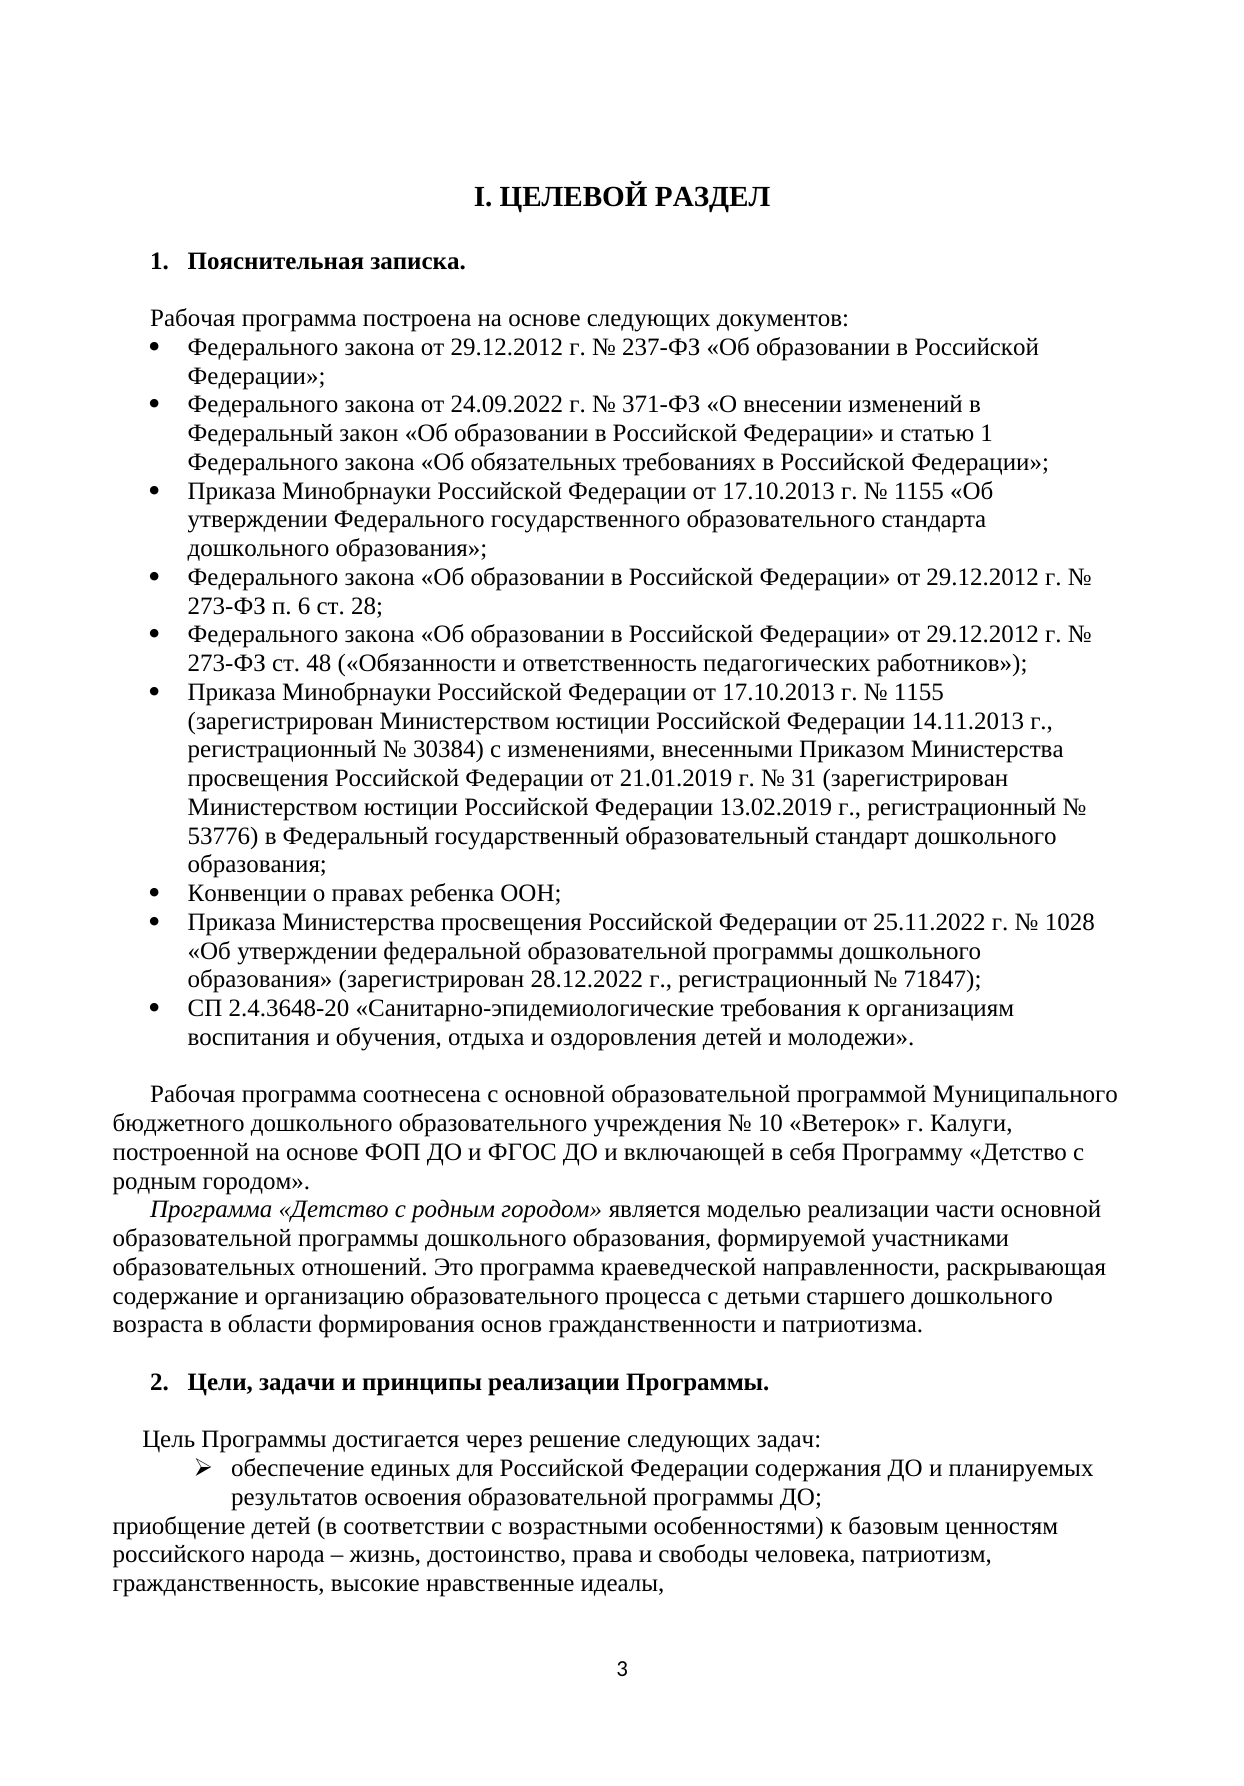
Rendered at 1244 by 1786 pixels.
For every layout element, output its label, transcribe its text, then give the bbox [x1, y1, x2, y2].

list Федерального закона от 29.12.2012 г. № 237-ФЗ «Об образовании в Российской Федерации»; [150, 332, 1131, 389]
list Федерального закона от 24.09.2022 г. № 371-ФЗ «О внесении изменений в Федеральный закон «Об образовании в Российской Федерации» и статью 1 Федерального закона «Об обязательных требованиях в Российской Федерации»; [150, 389, 1131, 476]
list Цели, задачи и принципы реализации Программы. [150, 1367, 1131, 1396]
list обеспечение единых для Российской Федерации содержания ДО и планируемых результатов освоения образовательной программы ДО; [193, 1453, 1131, 1511]
list СП 2.4.3648-20 «Санитарно-эпидемиологические требования к организациям воспитания и обучения, отдыха и оздоровления детей и молодежи». [150, 993, 1131, 1051]
list Федерального закона «Об образовании в Российской Федерации» от 29.12.2012 г. № 273-ФЗ п. 6 ст. 28; [150, 562, 1131, 619]
list Приказа Минобрнауки Российской Федерации от 17.10.2013 г. № 1155 (зарегистрирован Министерством юстиции Российской Федерации 14.11.2013 г., регистрационный № 30384) с изменениями, внесенными Приказом Министерства просвещения Российской Федерации от 21.01.2019 г. № 31 (зарегистрирован Министерством юстиции Российской Федерации 13.02.2019 г., регистрационный № 53776) в Федеральный государственный образовательный стандарт дошкольного образования; [150, 677, 1131, 878]
list Приказа Министерства просвещения Российской Федерации от 25.11.2022 г. № 1028 «Об утверждении федеральной образовательной программы дошкольного образования» (зарегистрирован 28.12.2022 г., регистрационный № 71847); [150, 907, 1131, 993]
list Приказа Минобрнауки Российской Федерации от 17.10.2013 г. № 1155 «Об утверждении Федерального государственного образовательного стандарта дошкольного образования»; [150, 476, 1131, 562]
text приобщение детей (в соответствии с возрастными особенностями) к базовым ценностям российского народа – жизнь, достоинство, права и свободы человека, патриотизм, гражданственность, высокие нравственные идеалы, [112, 1511, 1131, 1597]
list Пояснительная записка. [150, 246, 1131, 274]
text Рабочая программа соотнесена с основной образовательной программой Муниципального бюджетного дошкольного образовательного учреждения № 10 «Ветерок» г. Калуги, построенной на основе ФОП ДО и ФГОС ДО и включающей в себя Программу «Детство с родным городом». [112, 1079, 1131, 1194]
text Рабочая программа построена на основе следующих документов: [112, 303, 1131, 332]
list Конвенции о правах ребенка ООН; [150, 878, 1131, 907]
list Федерального закона «Об образовании в Российской Федерации» от 29.12.2012 г. № 273-ФЗ ст. 48 («Обязанности и ответственность педагогических работников»); [150, 619, 1131, 677]
text Цель Программы достигается через решение следующих задач: [112, 1424, 1131, 1453]
text I. ЦЕЛЕВОЙ РАЗДЕЛ [112, 179, 1131, 212]
text Программа «Детство с родным городом» является моделью реализации части основной образовательной программы дошкольного образования, формируемой участниками образовательных отношений. Это программа краеведческой направленности, раскрывающая содержание и организацию образовательного процесса с детьми старшего дошкольного возраста в области формирования основ гражданственности и патриотизма. [112, 1194, 1131, 1338]
